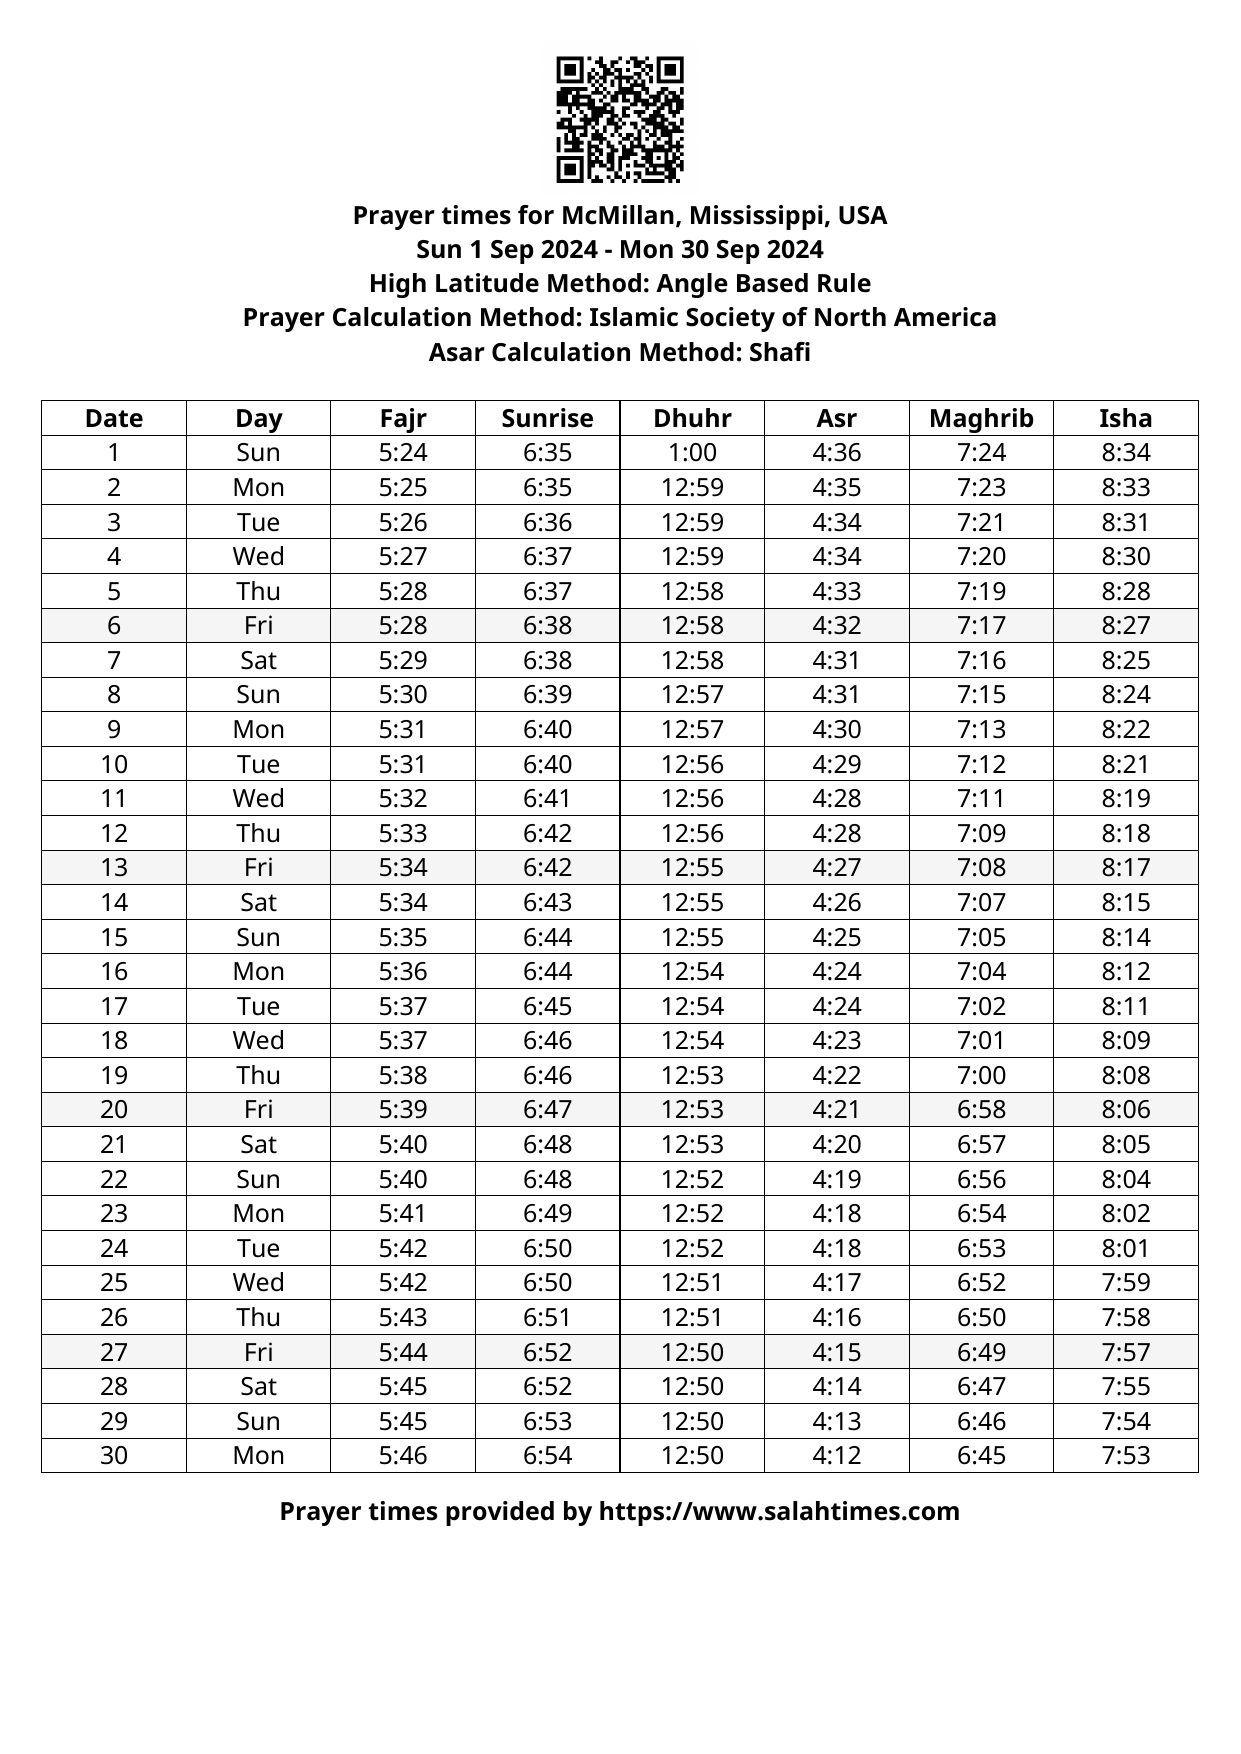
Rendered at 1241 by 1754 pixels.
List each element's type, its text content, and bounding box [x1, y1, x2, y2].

table_cell 12:58 [621, 609, 764, 642]
table_cell Sun [187, 1162, 330, 1195]
table_cell 5:33 [331, 816, 475, 849]
table_cell 6:38 [476, 643, 619, 677]
table_cell 4:21 [765, 1093, 909, 1126]
table_cell 10 [42, 747, 186, 780]
table_header Fajr [331, 401, 475, 434]
table_cell 12:59 [621, 539, 764, 573]
table_cell 7:17 [910, 609, 1053, 642]
table_cell Sat [187, 643, 330, 677]
table_cell 23 [42, 1196, 186, 1230]
table_cell 5:24 [331, 436, 475, 469]
table_cell 7:05 [910, 920, 1053, 953]
table_cell 6:45 [910, 1439, 1053, 1472]
table_cell 6:50 [476, 1231, 619, 1264]
table_cell 5:42 [331, 1231, 475, 1264]
table_cell Fri [187, 1335, 330, 1368]
table_cell 12:50 [621, 1404, 764, 1437]
table_cell 9 [42, 712, 186, 746]
table_cell Mon [187, 954, 330, 988]
table_cell 7:01 [910, 1024, 1053, 1057]
table_cell 4:23 [765, 1024, 909, 1057]
table_cell 24 [42, 1231, 186, 1264]
table_cell 4 [42, 539, 186, 573]
table_cell 4:13 [765, 1404, 909, 1437]
table_cell 4:25 [765, 920, 909, 953]
table_cell 12:59 [621, 505, 764, 538]
table_cell 5:28 [331, 609, 475, 642]
table_cell 6:44 [476, 920, 619, 953]
table_cell 5:37 [331, 1024, 475, 1057]
table_cell 8:31 [1054, 505, 1198, 538]
table_cell 5:40 [331, 1162, 475, 1195]
table_cell 6:38 [476, 609, 619, 642]
table_cell 7:53 [1054, 1439, 1198, 1472]
table_cell 5:34 [331, 885, 475, 919]
table_cell Wed [187, 781, 330, 815]
table_cell Fri [187, 1093, 330, 1126]
table_header Sunrise [476, 401, 619, 434]
table_cell 5:45 [331, 1404, 475, 1437]
table_cell 7:00 [910, 1058, 1053, 1092]
table_cell 6:42 [476, 851, 619, 884]
table_cell Tue [187, 747, 330, 780]
table_cell 6:48 [476, 1162, 619, 1195]
table_cell Wed [187, 539, 330, 573]
table_cell 4:17 [765, 1266, 909, 1299]
table_cell 5:46 [331, 1439, 475, 1472]
table_cell Sun [187, 920, 330, 953]
table_cell 28 [42, 1369, 186, 1403]
table_cell 5:35 [331, 920, 475, 953]
table_cell 7:07 [910, 885, 1053, 919]
table_cell 12:58 [621, 574, 764, 607]
table_cell 7:55 [1054, 1369, 1198, 1403]
table_cell 6:36 [476, 505, 619, 538]
table_cell 7:04 [910, 954, 1053, 988]
table_cell 4:20 [765, 1127, 909, 1161]
table_cell 8:09 [1054, 1024, 1198, 1057]
table_cell 6:53 [476, 1404, 619, 1437]
table_cell 7:24 [910, 436, 1053, 469]
table_cell 12:51 [621, 1266, 764, 1299]
table_cell 6:47 [910, 1369, 1053, 1403]
table_cell Mon [187, 470, 330, 504]
text Prayer times provided by https://www.salahtimes.com [42, 1494, 1198, 1528]
table_cell 4:33 [765, 574, 909, 607]
table_cell 12:52 [621, 1162, 764, 1195]
table_cell 25 [42, 1266, 186, 1299]
table_cell 5:36 [331, 954, 475, 988]
table_cell 6:52 [910, 1266, 1053, 1299]
table_cell 8:33 [1054, 470, 1198, 504]
table_cell 5 [42, 574, 186, 607]
table_cell Thu [187, 574, 330, 607]
table_cell Thu [187, 816, 330, 849]
table_header Maghrib [910, 401, 1053, 434]
table_cell 12:53 [621, 1093, 764, 1126]
table_cell Sat [187, 1369, 330, 1403]
table_cell 5:44 [331, 1335, 475, 1368]
table_cell 4:34 [765, 539, 909, 573]
table_cell 8:28 [1054, 574, 1198, 607]
table_cell Thu [187, 1058, 330, 1092]
table_cell 3 [42, 505, 186, 538]
table_cell 7:13 [910, 712, 1053, 746]
table_cell Fri [187, 609, 330, 642]
table_cell 6:46 [476, 1024, 619, 1057]
table_cell 6:43 [476, 885, 619, 919]
table_cell 6:39 [476, 678, 619, 711]
table_cell 26 [42, 1300, 186, 1334]
table_cell 4:30 [765, 712, 909, 746]
table_cell 4:24 [765, 954, 909, 988]
table_cell 7:11 [910, 781, 1053, 815]
table_cell 8:15 [1054, 885, 1198, 919]
table_cell 6:56 [910, 1162, 1053, 1195]
text Prayer times for McMillan, Mississippi, USA [42, 198, 1198, 232]
table_cell 7:21 [910, 505, 1053, 538]
table_cell 7:19 [910, 574, 1053, 607]
table_cell 8:08 [1054, 1058, 1198, 1092]
table_cell 8:34 [1054, 436, 1198, 469]
table_cell 8:24 [1054, 678, 1198, 711]
text Prayer Calculation Method: Islamic Society of North America [42, 300, 1198, 334]
table_cell 5:31 [331, 747, 475, 780]
table_cell 12:56 [621, 781, 764, 815]
table_cell Tue [187, 505, 330, 538]
picture [542, 41, 699, 198]
table_cell 6:52 [476, 1369, 619, 1403]
table_cell 8 [42, 678, 186, 711]
table_cell 8:22 [1054, 712, 1198, 746]
table_cell 12:59 [621, 470, 764, 504]
table_cell 6:49 [910, 1335, 1053, 1368]
table_cell 6:46 [476, 1058, 619, 1092]
table_cell 6:45 [476, 989, 619, 1022]
table_cell Tue [187, 1231, 330, 1264]
table_cell 8:12 [1054, 954, 1198, 988]
table_cell 4:29 [765, 747, 909, 780]
table_cell Sat [187, 885, 330, 919]
table_cell 19 [42, 1058, 186, 1092]
table_cell 6:44 [476, 954, 619, 988]
table_cell 5:42 [331, 1266, 475, 1299]
table_cell 12:57 [621, 712, 764, 746]
table_header Isha [1054, 401, 1198, 434]
table_cell 1:00 [621, 436, 764, 469]
table_cell 30 [42, 1439, 186, 1472]
table_header Day [187, 401, 330, 434]
table_cell 17 [42, 989, 186, 1022]
table_cell 6:50 [910, 1300, 1053, 1334]
table_cell 5:29 [331, 643, 475, 677]
table_cell 29 [42, 1404, 186, 1437]
table_cell 4:14 [765, 1369, 909, 1403]
table_cell 6:41 [476, 781, 619, 815]
table_cell Mon [187, 712, 330, 746]
table_cell 6:52 [476, 1335, 619, 1368]
table_cell Mon [187, 1439, 330, 1472]
table_cell 4:18 [765, 1196, 909, 1230]
table_cell Tue [187, 989, 330, 1022]
table_cell 5:26 [331, 505, 475, 538]
table_cell 15 [42, 920, 186, 953]
table_cell Thu [187, 1300, 330, 1334]
table_cell Wed [187, 1266, 330, 1299]
table_cell 7:54 [1054, 1404, 1198, 1437]
table_cell 4:26 [765, 885, 909, 919]
table_cell 12:52 [621, 1231, 764, 1264]
table_cell 12:55 [621, 851, 764, 884]
table_cell Sun [187, 1404, 330, 1437]
table_cell 8:21 [1054, 747, 1198, 780]
table_cell 4:18 [765, 1231, 909, 1264]
table_cell 6:58 [910, 1093, 1053, 1126]
table_cell 6:35 [476, 470, 619, 504]
table_header Date [42, 401, 186, 434]
table_cell 8:05 [1054, 1127, 1198, 1161]
table_cell 7:57 [1054, 1335, 1198, 1368]
table_cell 12:52 [621, 1196, 764, 1230]
table_cell 1 [42, 436, 186, 469]
table_cell 8:30 [1054, 539, 1198, 573]
table_cell 4:28 [765, 781, 909, 815]
table_cell 5:32 [331, 781, 475, 815]
table_cell 4:28 [765, 816, 909, 849]
table_cell 12 [42, 816, 186, 849]
table_cell 4:22 [765, 1058, 909, 1092]
table_cell Mon [187, 1196, 330, 1230]
table_cell 7:12 [910, 747, 1053, 780]
table_cell 5:41 [331, 1196, 475, 1230]
table_cell 5:43 [331, 1300, 475, 1334]
table_cell 4:15 [765, 1335, 909, 1368]
table_cell 5:28 [331, 574, 475, 607]
table_cell 14 [42, 885, 186, 919]
table_cell 6:54 [910, 1196, 1053, 1230]
table_cell 4:16 [765, 1300, 909, 1334]
table_cell 5:34 [331, 851, 475, 884]
table_cell 5:27 [331, 539, 475, 573]
table_cell 2 [42, 470, 186, 504]
table_cell 12:55 [621, 885, 764, 919]
table_cell 4:35 [765, 470, 909, 504]
table_cell 12:57 [621, 678, 764, 711]
table_cell 8:25 [1054, 643, 1198, 677]
text Sun 1 Sep 2024 - Mon 30 Sep 2024 [42, 232, 1198, 266]
table_cell 6:53 [910, 1231, 1053, 1264]
table_cell 21 [42, 1127, 186, 1161]
table_cell 7:23 [910, 470, 1053, 504]
table_cell 4:19 [765, 1162, 909, 1195]
table_cell 6:46 [910, 1404, 1053, 1437]
table_cell 8:06 [1054, 1093, 1198, 1126]
table_cell Wed [187, 1024, 330, 1057]
table_cell 6:50 [476, 1266, 619, 1299]
table_cell 12:54 [621, 954, 764, 988]
table_cell 8:04 [1054, 1162, 1198, 1195]
table_cell 12:54 [621, 989, 764, 1022]
table_cell 8:11 [1054, 989, 1198, 1022]
table_cell 4:36 [765, 436, 909, 469]
table_cell 5:40 [331, 1127, 475, 1161]
table_cell 7 [42, 643, 186, 677]
text High Latitude Method: Angle Based Rule [42, 266, 1198, 300]
table_cell 8:19 [1054, 781, 1198, 815]
table_cell 4:31 [765, 643, 909, 677]
table_cell 6:57 [910, 1127, 1053, 1161]
table_cell Sun [187, 436, 330, 469]
table_cell 6:51 [476, 1300, 619, 1334]
table_cell Sat [187, 1127, 330, 1161]
table_cell 22 [42, 1162, 186, 1195]
table_header Dhuhr [621, 401, 764, 434]
table_cell 8:14 [1054, 920, 1198, 953]
table_cell 6:48 [476, 1127, 619, 1161]
table_cell 8:27 [1054, 609, 1198, 642]
table_cell 6:40 [476, 747, 619, 780]
table_cell 6:37 [476, 574, 619, 607]
table_cell 12:56 [621, 816, 764, 849]
text Asar Calculation Method: Shafi [42, 334, 1198, 368]
table_cell 4:24 [765, 989, 909, 1022]
table_cell 7:20 [910, 539, 1053, 573]
table_cell 8:02 [1054, 1196, 1198, 1230]
table_cell 5:38 [331, 1058, 475, 1092]
table_cell 18 [42, 1024, 186, 1057]
table_header Asr [765, 401, 909, 434]
table_cell Fri [187, 851, 330, 884]
table_cell 8:17 [1054, 851, 1198, 884]
table_cell 4:12 [765, 1439, 909, 1472]
table_cell 4:32 [765, 609, 909, 642]
table_cell 5:30 [331, 678, 475, 711]
table_cell 6:40 [476, 712, 619, 746]
table_cell 12:50 [621, 1335, 764, 1368]
table_cell 6:47 [476, 1093, 619, 1126]
table_cell 13 [42, 851, 186, 884]
table_cell 6:42 [476, 816, 619, 849]
table_cell 12:56 [621, 747, 764, 780]
table_cell 6 [42, 609, 186, 642]
table_cell 12:58 [621, 643, 764, 677]
table_cell 5:31 [331, 712, 475, 746]
table_cell 7:58 [1054, 1300, 1198, 1334]
table_cell 12:50 [621, 1439, 764, 1472]
table_cell 7:15 [910, 678, 1053, 711]
table_cell 5:39 [331, 1093, 475, 1126]
table_cell 5:37 [331, 989, 475, 1022]
table_cell 8:18 [1054, 816, 1198, 849]
table_cell 20 [42, 1093, 186, 1126]
table_cell 8:01 [1054, 1231, 1198, 1264]
table_cell 4:31 [765, 678, 909, 711]
table_cell 6:35 [476, 436, 619, 469]
table_cell 7:09 [910, 816, 1053, 849]
table_cell 12:54 [621, 1024, 764, 1057]
table_cell 16 [42, 954, 186, 988]
table_cell 12:50 [621, 1369, 764, 1403]
table_cell 6:49 [476, 1196, 619, 1230]
table_cell 4:27 [765, 851, 909, 884]
table_cell 27 [42, 1335, 186, 1368]
table_cell 12:55 [621, 920, 764, 953]
table_cell 12:53 [621, 1127, 764, 1161]
table_cell 6:54 [476, 1439, 619, 1472]
table_cell 7:16 [910, 643, 1053, 677]
table_cell 12:53 [621, 1058, 764, 1092]
table_cell 4:34 [765, 505, 909, 538]
table_cell 7:08 [910, 851, 1053, 884]
table_cell 11 [42, 781, 186, 815]
table_cell 7:59 [1054, 1266, 1198, 1299]
table_cell 12:51 [621, 1300, 764, 1334]
table_cell 5:45 [331, 1369, 475, 1403]
table_cell 7:02 [910, 989, 1053, 1022]
table_cell Sun [187, 678, 330, 711]
table_cell 5:25 [331, 470, 475, 504]
table_cell 6:37 [476, 539, 619, 573]
